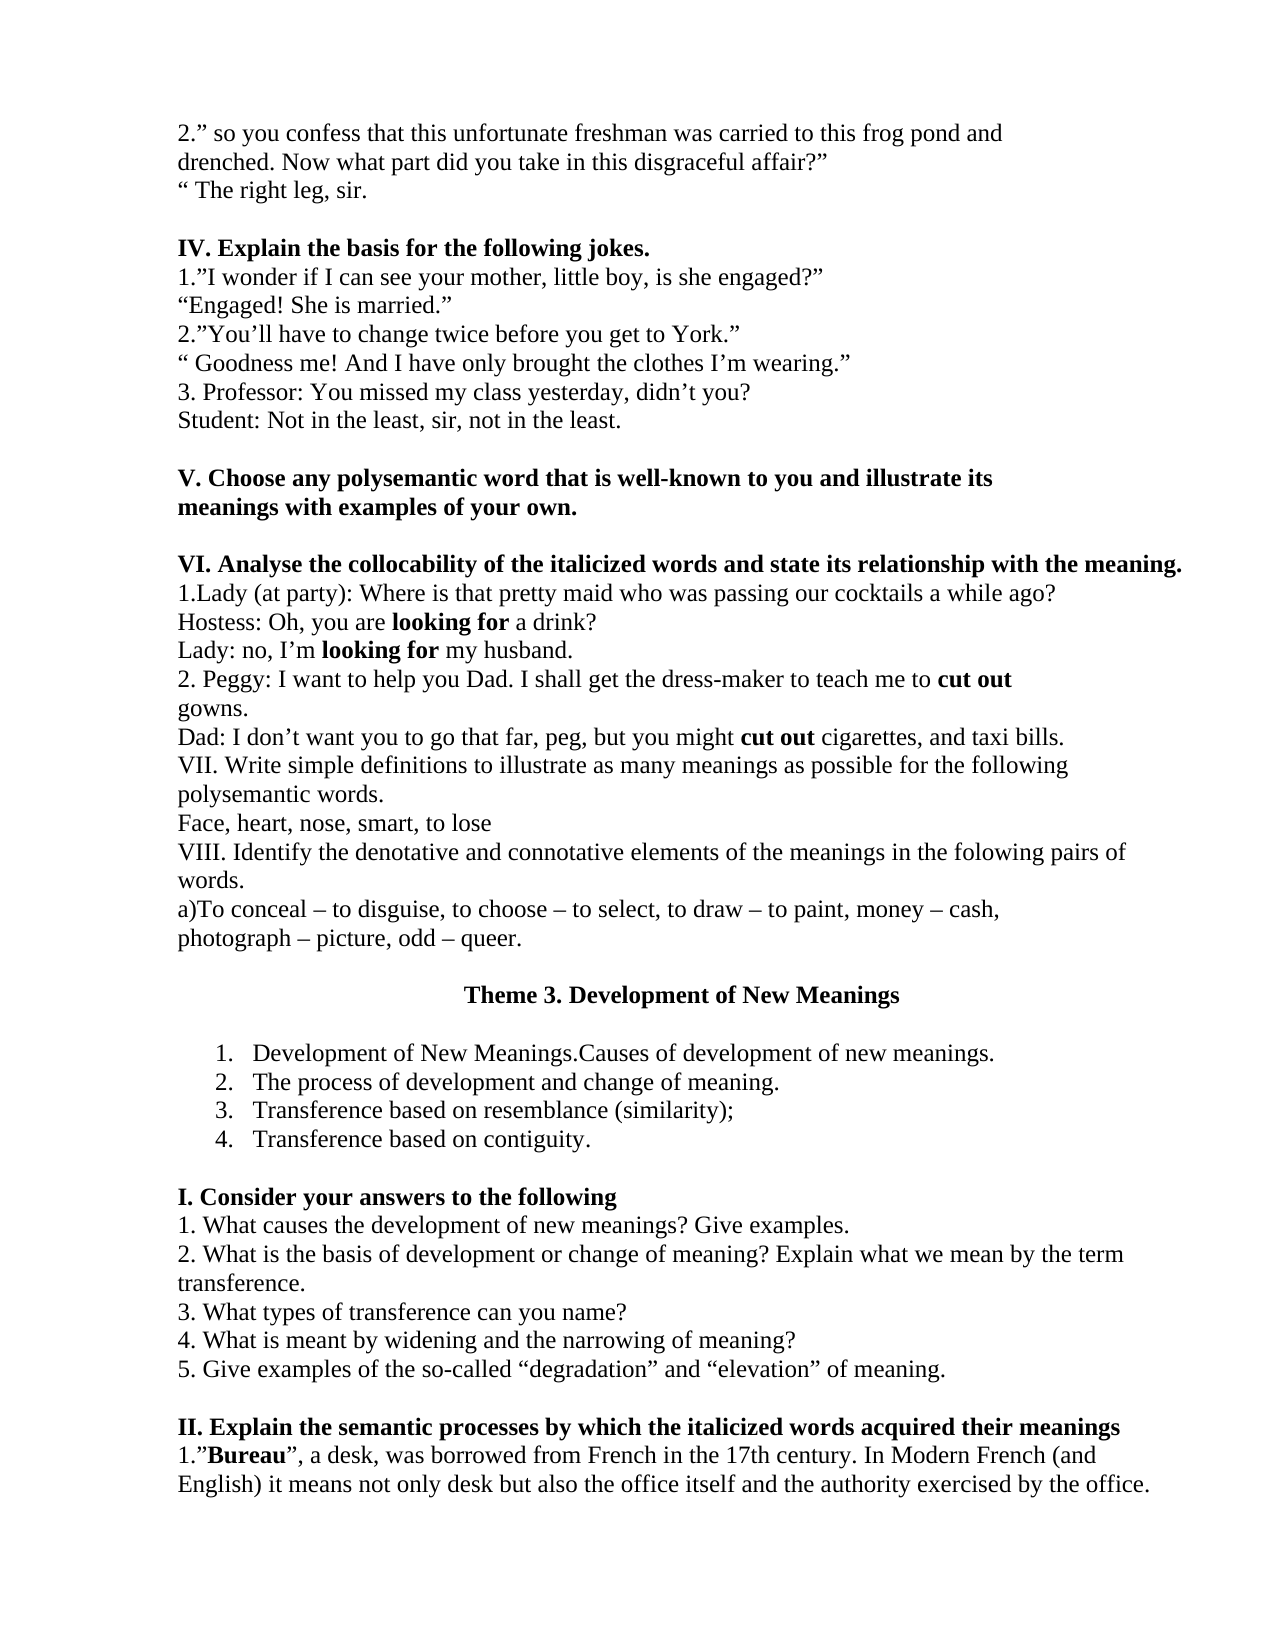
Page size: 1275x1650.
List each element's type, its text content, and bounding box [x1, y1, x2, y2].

list Transference based on contiguity. [215, 1124, 1186, 1153]
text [177, 1441, 1186, 1498]
text “ Goodness me! And I have only brought the clothes I’m wearing.” [177, 348, 1186, 377]
list The process of development and change of meaning. [215, 1067, 1186, 1096]
text 1.”I wonder if I can see your mother, little boy, is she engaged?” [177, 262, 1186, 291]
text VI. Analyse the collocability of the italicized words and state its relationship with the meaning. [177, 549, 1186, 578]
text II. Explain the semantic processes by which the italicized words acquired their meanings [177, 1412, 1186, 1441]
text 1. What causes the development of new meanings? Give examples. [177, 1211, 1186, 1239]
text VIII. Identify the denotative and connotative elements of the meanings in the folowing pairs of words. [177, 837, 1186, 894]
list Transference based on resemblance (similarity); [215, 1096, 1186, 1124]
list Development of New Meanings.Causes of development of new meanings. [215, 1038, 1186, 1067]
text drenched. Now what part did you take in this disgraceful affair?” [177, 147, 1186, 176]
text so you confess that this unfortunate freshman was carried to this frog pond and [177, 118, 1186, 147]
text Student: Not in the least, sir, not in the least. [177, 406, 1186, 434]
text polysemantic words. [177, 779, 1186, 808]
text Dad: I don’t want you to go that far, peg, but you might cut out cigarettes, and taxi bills. [177, 722, 1186, 751]
text “ The right leg, sir. [177, 176, 1186, 204]
text V. Choose any polysemantic word that is well-known to you and illustrate its [177, 463, 1186, 492]
text 5. Give examples of the so-called “degradation” and “elevation” of meaning. [177, 1354, 1186, 1383]
text gowns. [177, 693, 1186, 722]
text IV. Explain the basis for the following jokes. [177, 233, 1186, 262]
text 1.Lady (at party): Where is that pretty maid who was passing our cocktails a while ago? [177, 578, 1186, 607]
text 2. What is the basis of development or change of meaning? Explain what we mean by the term transference. [177, 1239, 1186, 1297]
text VII. Write simple definitions to illustrate as many meanings as possible for the following [177, 751, 1186, 779]
text Hostess: Oh, you are looking for a drink? [177, 607, 1186, 636]
text meanings with examples of your own. [177, 492, 1186, 521]
text I. Consider your answers to the following [177, 1182, 1186, 1211]
text Face, heart, nose, smart, to lose [177, 808, 1186, 837]
text 4. What is meant by widening and the narrowing of meaning? [177, 1326, 1186, 1354]
text a)To conceal – to disguise, to choose – to select, to draw – to paint, money – cash, [177, 894, 1186, 923]
text photograph – picture, odd – queer. [177, 923, 1186, 952]
text Lady: no, I’m looking for my husband. [177, 636, 1186, 664]
text 2.”You’ll have to change twice before you get to York.” [177, 319, 1186, 348]
text 2. Peggy: I want to help you Dad. I shall get the dress-maker to teach me to cut out [177, 664, 1186, 693]
text “Engaged! She is married.” [177, 291, 1186, 319]
text 3. What types of transference can you name? [177, 1297, 1186, 1326]
text Theme 3. Development of New Meanings [177, 981, 1186, 1009]
text 3. Professor: You missed my class yesterday, didn’t you? [177, 377, 1186, 406]
